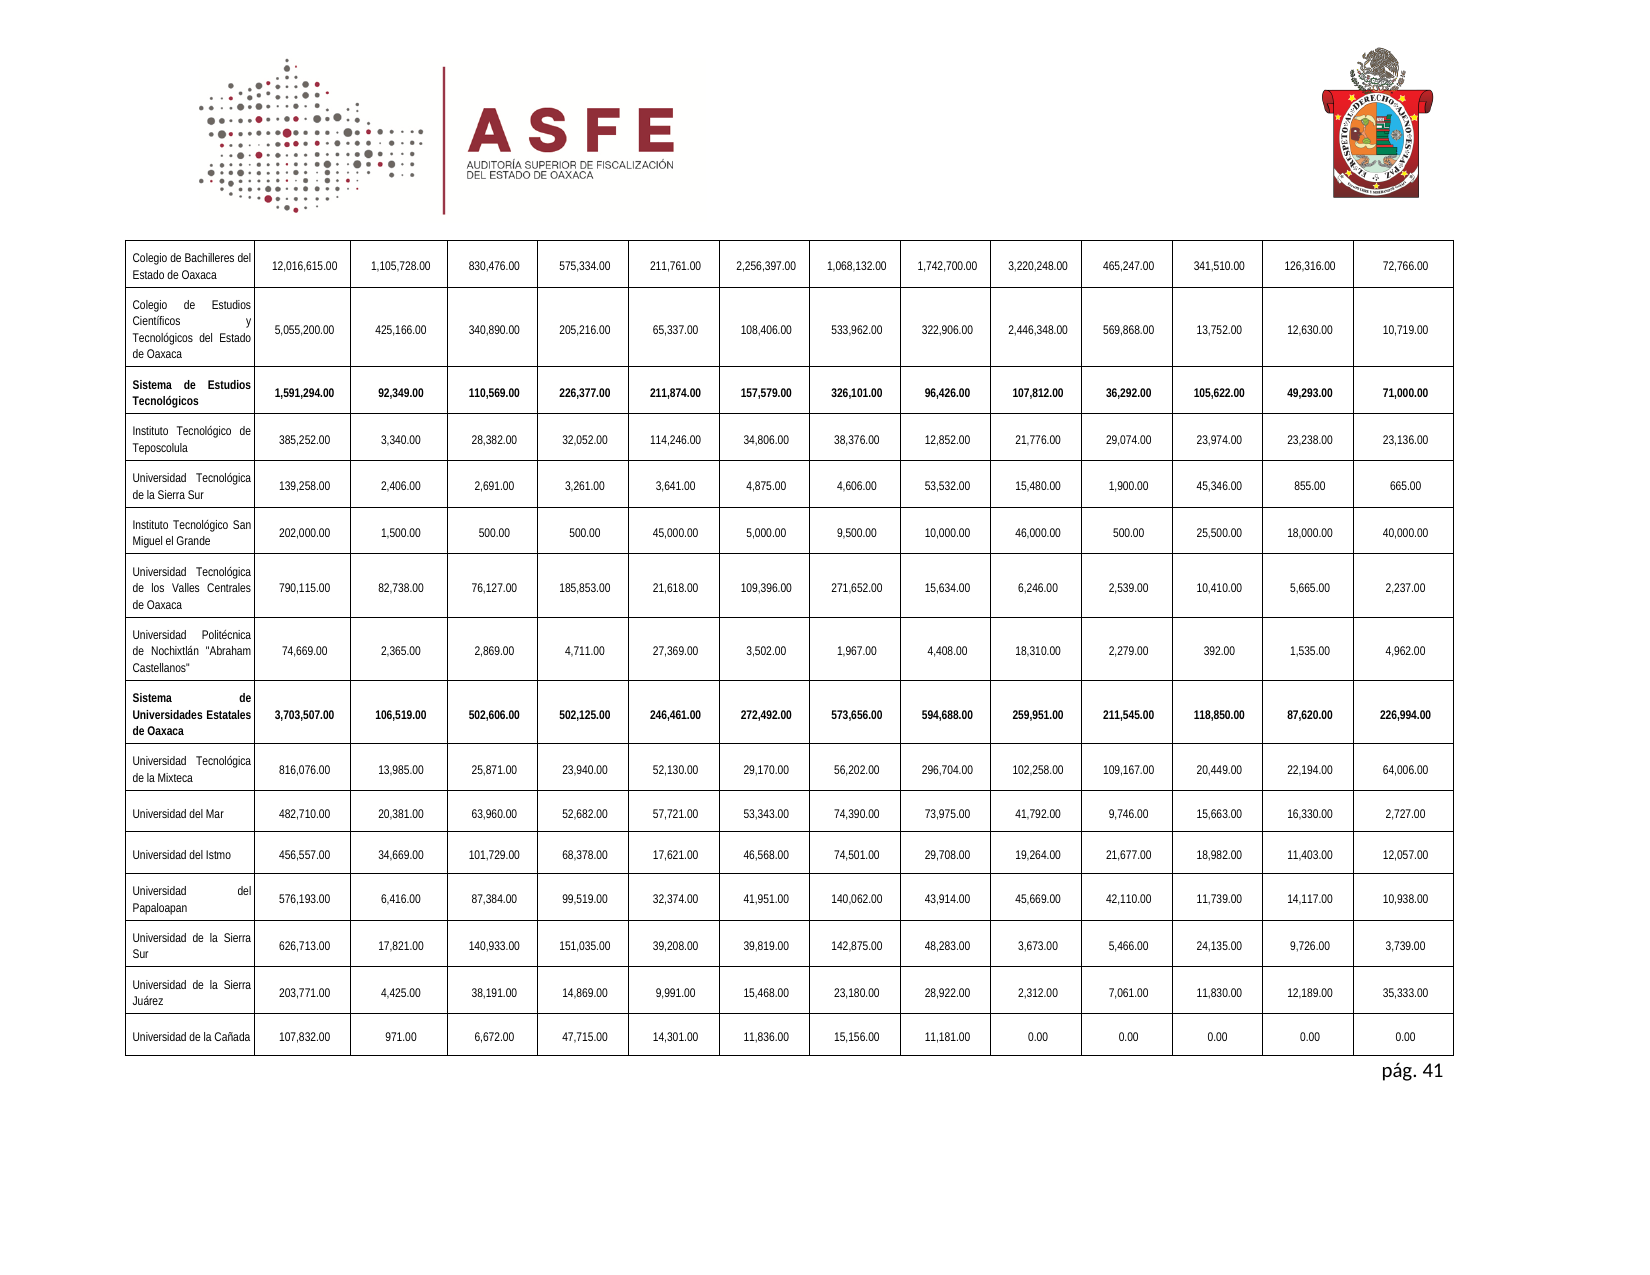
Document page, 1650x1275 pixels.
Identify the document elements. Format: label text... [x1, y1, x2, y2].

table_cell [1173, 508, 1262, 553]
table_cell 326,101.00 [810, 367, 900, 413]
table_cell 211,874.00 [629, 367, 719, 413]
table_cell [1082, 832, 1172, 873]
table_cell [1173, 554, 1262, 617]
table_cell 3,340.00 [351, 414, 447, 460]
table_cell 3,220,248.00 [991, 241, 1081, 287]
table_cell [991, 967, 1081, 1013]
table_cell 107,812.00 [991, 367, 1081, 413]
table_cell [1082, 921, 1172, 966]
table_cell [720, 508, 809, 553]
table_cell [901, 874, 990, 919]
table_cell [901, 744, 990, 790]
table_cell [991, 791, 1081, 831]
table_cell 12,630.00 [1263, 288, 1353, 366]
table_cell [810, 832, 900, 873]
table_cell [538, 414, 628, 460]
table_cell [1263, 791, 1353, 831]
table_cell 1,591,294.00 [255, 367, 350, 413]
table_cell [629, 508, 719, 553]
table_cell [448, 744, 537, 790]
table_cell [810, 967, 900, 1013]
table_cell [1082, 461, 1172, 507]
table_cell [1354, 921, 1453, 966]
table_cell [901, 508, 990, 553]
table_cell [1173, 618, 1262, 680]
table_cell 211,761.00 [629, 241, 719, 287]
table_cell 322,906.00 [901, 288, 990, 366]
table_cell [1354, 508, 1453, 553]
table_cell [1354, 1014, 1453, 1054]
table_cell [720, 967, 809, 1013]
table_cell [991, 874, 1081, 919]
table_cell 126,316.00 [1263, 241, 1353, 287]
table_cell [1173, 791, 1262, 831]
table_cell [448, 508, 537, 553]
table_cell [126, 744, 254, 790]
table_cell 72,766.00 [1354, 241, 1453, 287]
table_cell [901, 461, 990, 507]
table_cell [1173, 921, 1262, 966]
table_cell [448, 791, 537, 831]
table_cell 110,569.00 [448, 367, 537, 413]
table_cell 92,349.00 [351, 367, 447, 413]
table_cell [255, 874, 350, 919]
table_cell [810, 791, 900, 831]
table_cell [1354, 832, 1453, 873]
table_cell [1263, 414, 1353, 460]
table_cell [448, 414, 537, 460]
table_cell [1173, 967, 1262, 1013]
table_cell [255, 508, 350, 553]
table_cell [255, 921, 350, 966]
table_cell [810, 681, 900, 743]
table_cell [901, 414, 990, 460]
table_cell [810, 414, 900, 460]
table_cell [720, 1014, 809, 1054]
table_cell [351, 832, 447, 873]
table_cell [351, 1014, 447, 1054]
table_cell 71,000.00 [1354, 367, 1453, 413]
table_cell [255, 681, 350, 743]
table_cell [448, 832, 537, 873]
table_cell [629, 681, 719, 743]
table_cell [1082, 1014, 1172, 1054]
picture [1311, 44, 1444, 201]
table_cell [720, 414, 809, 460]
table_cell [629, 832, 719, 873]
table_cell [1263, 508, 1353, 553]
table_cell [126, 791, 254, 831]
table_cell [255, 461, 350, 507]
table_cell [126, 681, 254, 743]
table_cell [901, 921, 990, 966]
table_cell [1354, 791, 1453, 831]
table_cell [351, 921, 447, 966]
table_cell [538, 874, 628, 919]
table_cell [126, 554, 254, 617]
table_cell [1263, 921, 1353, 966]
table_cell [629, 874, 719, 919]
table_cell 385,252.00 [255, 414, 350, 460]
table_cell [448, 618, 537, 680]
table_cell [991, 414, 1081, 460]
table_cell 108,406.00 [720, 288, 809, 366]
table_cell 5,055,200.00 [255, 288, 350, 366]
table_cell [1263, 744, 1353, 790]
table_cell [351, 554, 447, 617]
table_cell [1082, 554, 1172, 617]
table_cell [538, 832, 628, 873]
table_cell 49,293.00 [1263, 367, 1353, 413]
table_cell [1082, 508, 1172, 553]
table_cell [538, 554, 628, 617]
table_cell 1,105,728.00 [351, 241, 447, 287]
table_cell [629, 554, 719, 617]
table_cell 575,334.00 [538, 241, 628, 287]
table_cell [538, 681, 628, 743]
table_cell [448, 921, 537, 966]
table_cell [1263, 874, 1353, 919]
table_cell 96,426.00 [901, 367, 990, 413]
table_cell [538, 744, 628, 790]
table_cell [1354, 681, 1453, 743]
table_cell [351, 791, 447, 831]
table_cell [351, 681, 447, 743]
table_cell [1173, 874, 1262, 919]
table_cell 157,579.00 [720, 367, 809, 413]
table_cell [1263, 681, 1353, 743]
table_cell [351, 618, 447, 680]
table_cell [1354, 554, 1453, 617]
table_cell 465,247.00 [1082, 241, 1172, 287]
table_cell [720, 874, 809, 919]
table_cell 1,068,132.00 [810, 241, 900, 287]
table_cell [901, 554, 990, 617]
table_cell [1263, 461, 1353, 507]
table_cell 533,962.00 [810, 288, 900, 366]
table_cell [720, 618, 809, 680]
table_cell 105,622.00 [1173, 367, 1262, 413]
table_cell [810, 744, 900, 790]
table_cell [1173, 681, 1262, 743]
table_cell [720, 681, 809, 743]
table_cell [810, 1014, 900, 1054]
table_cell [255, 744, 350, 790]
table_cell 10,719.00 [1354, 288, 1453, 366]
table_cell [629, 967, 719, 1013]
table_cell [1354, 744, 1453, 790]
table_cell Colegio de Bachilleres del Estado de Oaxaca [126, 241, 254, 287]
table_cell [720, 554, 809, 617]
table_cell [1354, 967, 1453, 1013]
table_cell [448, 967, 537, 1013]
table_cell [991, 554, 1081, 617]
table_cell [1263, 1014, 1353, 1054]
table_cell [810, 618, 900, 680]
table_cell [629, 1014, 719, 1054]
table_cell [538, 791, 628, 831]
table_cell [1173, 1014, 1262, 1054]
table_cell 36,292.00 [1082, 367, 1172, 413]
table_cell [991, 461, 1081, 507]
table_cell 2,256,397.00 [720, 241, 809, 287]
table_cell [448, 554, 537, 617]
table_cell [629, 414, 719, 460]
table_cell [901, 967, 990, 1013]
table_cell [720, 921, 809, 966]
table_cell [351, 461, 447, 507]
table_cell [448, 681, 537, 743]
table_cell 569,868.00 [1082, 288, 1172, 366]
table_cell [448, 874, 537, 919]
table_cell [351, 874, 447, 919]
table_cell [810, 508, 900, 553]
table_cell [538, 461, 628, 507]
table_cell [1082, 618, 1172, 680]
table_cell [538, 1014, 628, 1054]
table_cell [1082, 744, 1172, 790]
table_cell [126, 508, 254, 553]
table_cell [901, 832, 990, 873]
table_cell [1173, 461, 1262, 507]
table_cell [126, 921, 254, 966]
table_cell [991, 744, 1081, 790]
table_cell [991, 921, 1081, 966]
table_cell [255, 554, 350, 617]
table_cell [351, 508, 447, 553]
table_cell 65,337.00 [629, 288, 719, 366]
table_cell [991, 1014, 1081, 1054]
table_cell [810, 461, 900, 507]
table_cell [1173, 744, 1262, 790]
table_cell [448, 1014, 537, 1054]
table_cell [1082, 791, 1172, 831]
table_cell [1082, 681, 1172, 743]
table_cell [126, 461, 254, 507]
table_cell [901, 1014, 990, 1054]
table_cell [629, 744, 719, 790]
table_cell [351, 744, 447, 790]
table_cell 341,510.00 [1173, 241, 1262, 287]
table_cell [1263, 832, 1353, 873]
table_cell 1,742,700.00 [901, 241, 990, 287]
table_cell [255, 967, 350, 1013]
table_cell Instituto Tecnológico de Teposcolula [126, 414, 254, 460]
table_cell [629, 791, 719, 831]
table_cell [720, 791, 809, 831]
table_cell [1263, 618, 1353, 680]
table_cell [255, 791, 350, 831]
table_cell Sistema de Estudios Tecnológicos [126, 367, 254, 413]
table_cell 13,752.00 [1173, 288, 1262, 366]
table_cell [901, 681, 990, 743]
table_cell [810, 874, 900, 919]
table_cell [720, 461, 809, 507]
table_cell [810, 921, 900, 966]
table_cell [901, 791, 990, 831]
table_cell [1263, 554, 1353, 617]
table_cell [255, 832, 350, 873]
table_cell 205,216.00 [538, 288, 628, 366]
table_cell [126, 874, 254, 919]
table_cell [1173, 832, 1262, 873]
picture [167, 39, 707, 223]
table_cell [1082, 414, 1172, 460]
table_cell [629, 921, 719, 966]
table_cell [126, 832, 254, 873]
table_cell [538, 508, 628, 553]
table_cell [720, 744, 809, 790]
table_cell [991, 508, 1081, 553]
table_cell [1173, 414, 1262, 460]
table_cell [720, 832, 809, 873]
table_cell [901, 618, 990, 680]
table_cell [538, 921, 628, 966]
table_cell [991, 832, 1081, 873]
table_cell 12,016,615.00 [255, 241, 350, 287]
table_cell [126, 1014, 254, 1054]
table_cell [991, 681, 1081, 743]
table_cell 226,377.00 [538, 367, 628, 413]
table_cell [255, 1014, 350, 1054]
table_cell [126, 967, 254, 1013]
table_cell 2,446,348.00 [991, 288, 1081, 366]
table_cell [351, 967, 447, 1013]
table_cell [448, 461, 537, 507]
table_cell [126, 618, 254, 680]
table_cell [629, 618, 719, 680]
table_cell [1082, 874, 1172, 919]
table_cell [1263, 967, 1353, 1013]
table_cell 830,476.00 [448, 241, 537, 287]
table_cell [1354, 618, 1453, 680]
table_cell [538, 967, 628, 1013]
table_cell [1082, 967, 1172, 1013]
table_cell 340,890.00 [448, 288, 537, 366]
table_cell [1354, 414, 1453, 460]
table_cell Colegio de Estudios Científicos y Tecnológicos del Estado de Oaxaca [126, 288, 254, 366]
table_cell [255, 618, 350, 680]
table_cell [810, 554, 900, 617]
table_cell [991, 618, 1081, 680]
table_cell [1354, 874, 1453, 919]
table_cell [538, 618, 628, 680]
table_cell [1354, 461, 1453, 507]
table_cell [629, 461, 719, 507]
table_cell 425,166.00 [351, 288, 447, 366]
